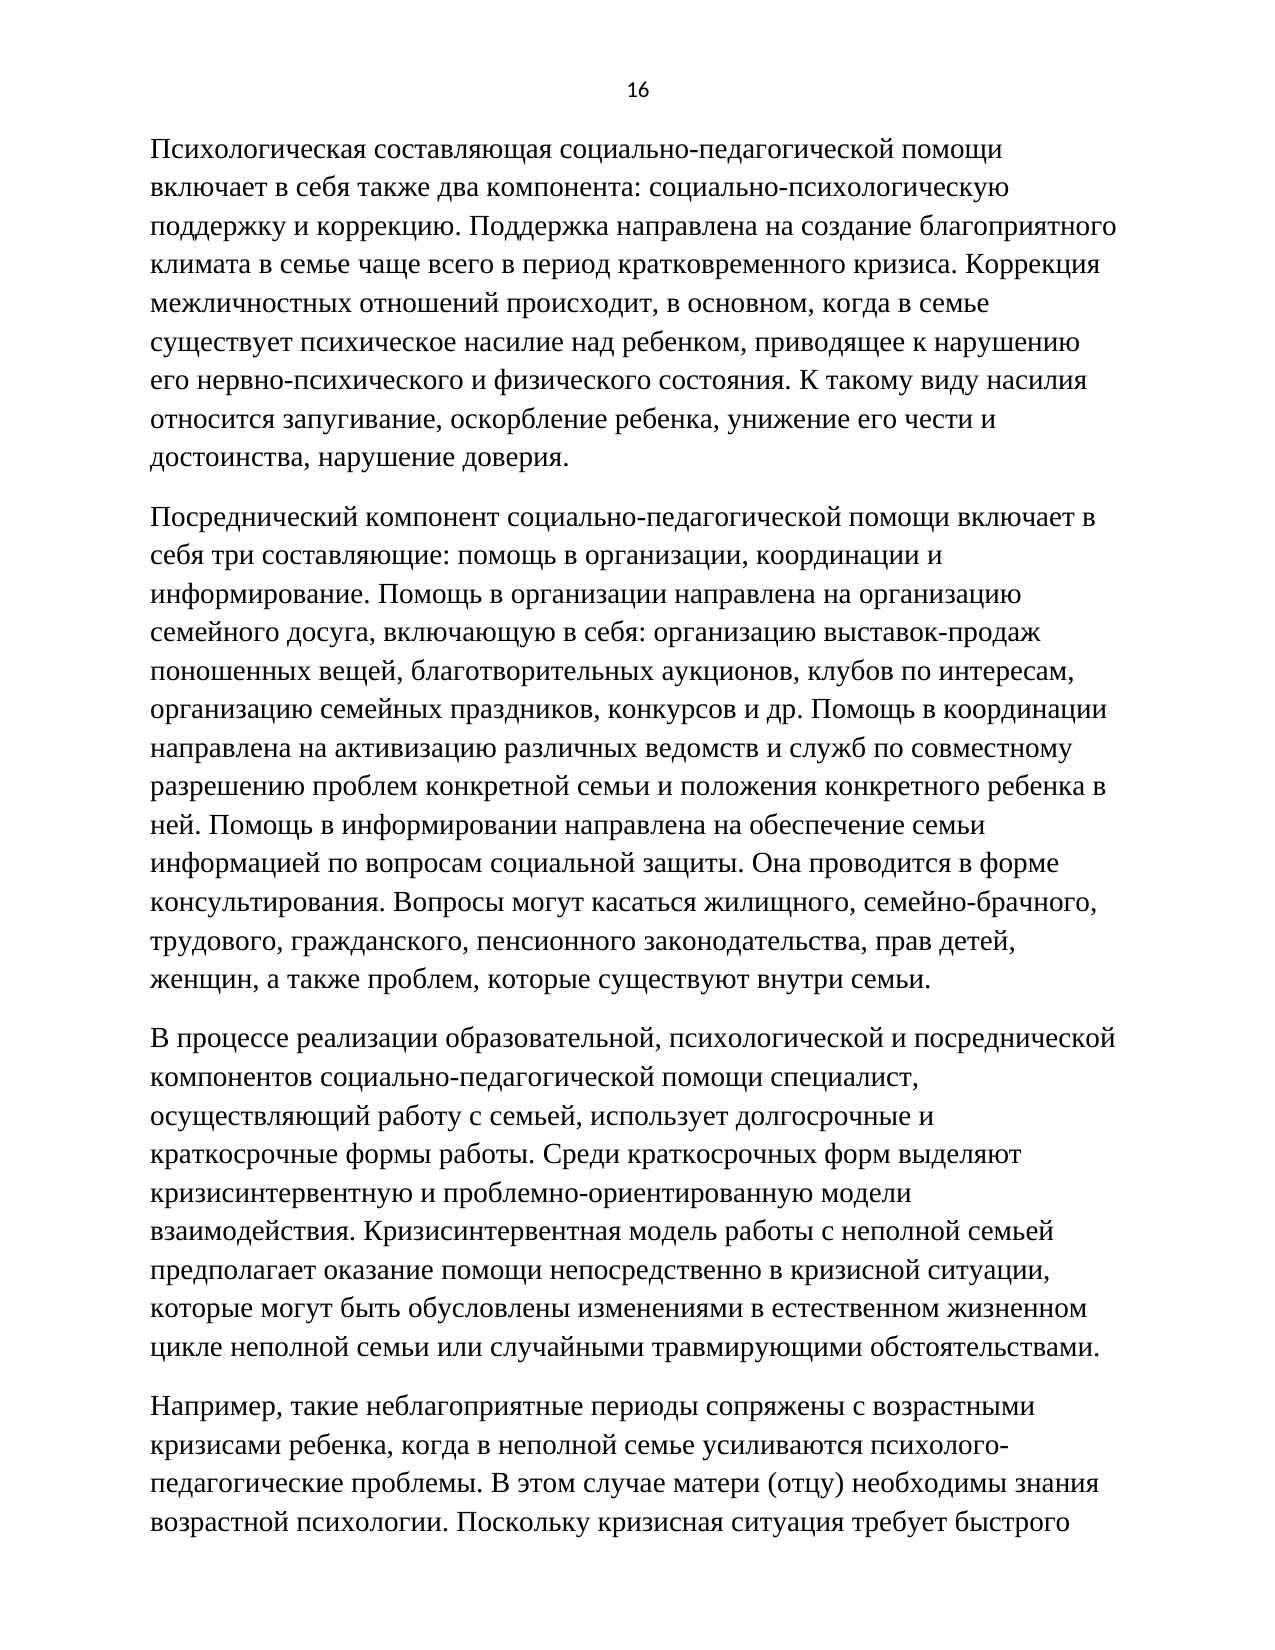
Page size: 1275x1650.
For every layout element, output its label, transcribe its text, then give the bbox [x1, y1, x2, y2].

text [150, 1388, 1125, 1537]
text Психологическая составляющая социально-педагогической помощи включает в себя также два компонента: социально-психологическую поддержку и коррекцию. Поддержка направлена на создание благоприятного климата в семье чаще всего в период кратковременного кризиса. Коррекция межличностных отношений происходит, в основном, когда в семье существует психическое насилие над ребенком, приводящее к нарушению его нервно-психического и физического состояния. К такому виду насилия относится запугивание, оскорбление ребенка, унижение его чести и достоинства, нарушение доверия. [150, 131, 1125, 473]
text В процессе реализации образовательной, психологической и посреднической компонентов социально-педагогической помощи специалист, осуществляющий работу с семьей, использует долгосрочные и краткосрочные формы работы. Среди краткосрочных форм выделяют кризисинтервентную и проблемно-ориентированную модели взаимодействия. Кризисинтервентная модель работы с неполной семьей предполагает оказание помощи непосредственно в кризисной ситуации, которые могут быть обусловлены изменениями в естественном жизненном цикле неполной семьи или случайными травмирующими обстоятельствами. [150, 1021, 1125, 1362]
text Посреднический компонент социально-педагогической помощи включает в себя три составляющие: помощь в организации, координации и информирование. Помощь в организации направлена на организацию семейного досуга, включающую в себя: организацию выставок-продаж поношенных вещей, благотворительных аукционов, клубов по интересам, организацию семейных праздников, конкурсов и др. Помощь в координации направлена на активизацию различных ведомств и служб по совместному разрешению проблем конкретной семьи и положения конкретного ребенка в ней. Помощь в информировании направлена на обеспечение семьи информацией по вопросам социальной защиты. Она проводится в форме консультирования. Вопросы могут касаться жилищного, семейно-брачного, трудового, гражданского, пенсионного законодательства, прав детей, женщин, а также проблем, которые существуют внутри семьи. [150, 499, 1125, 995]
